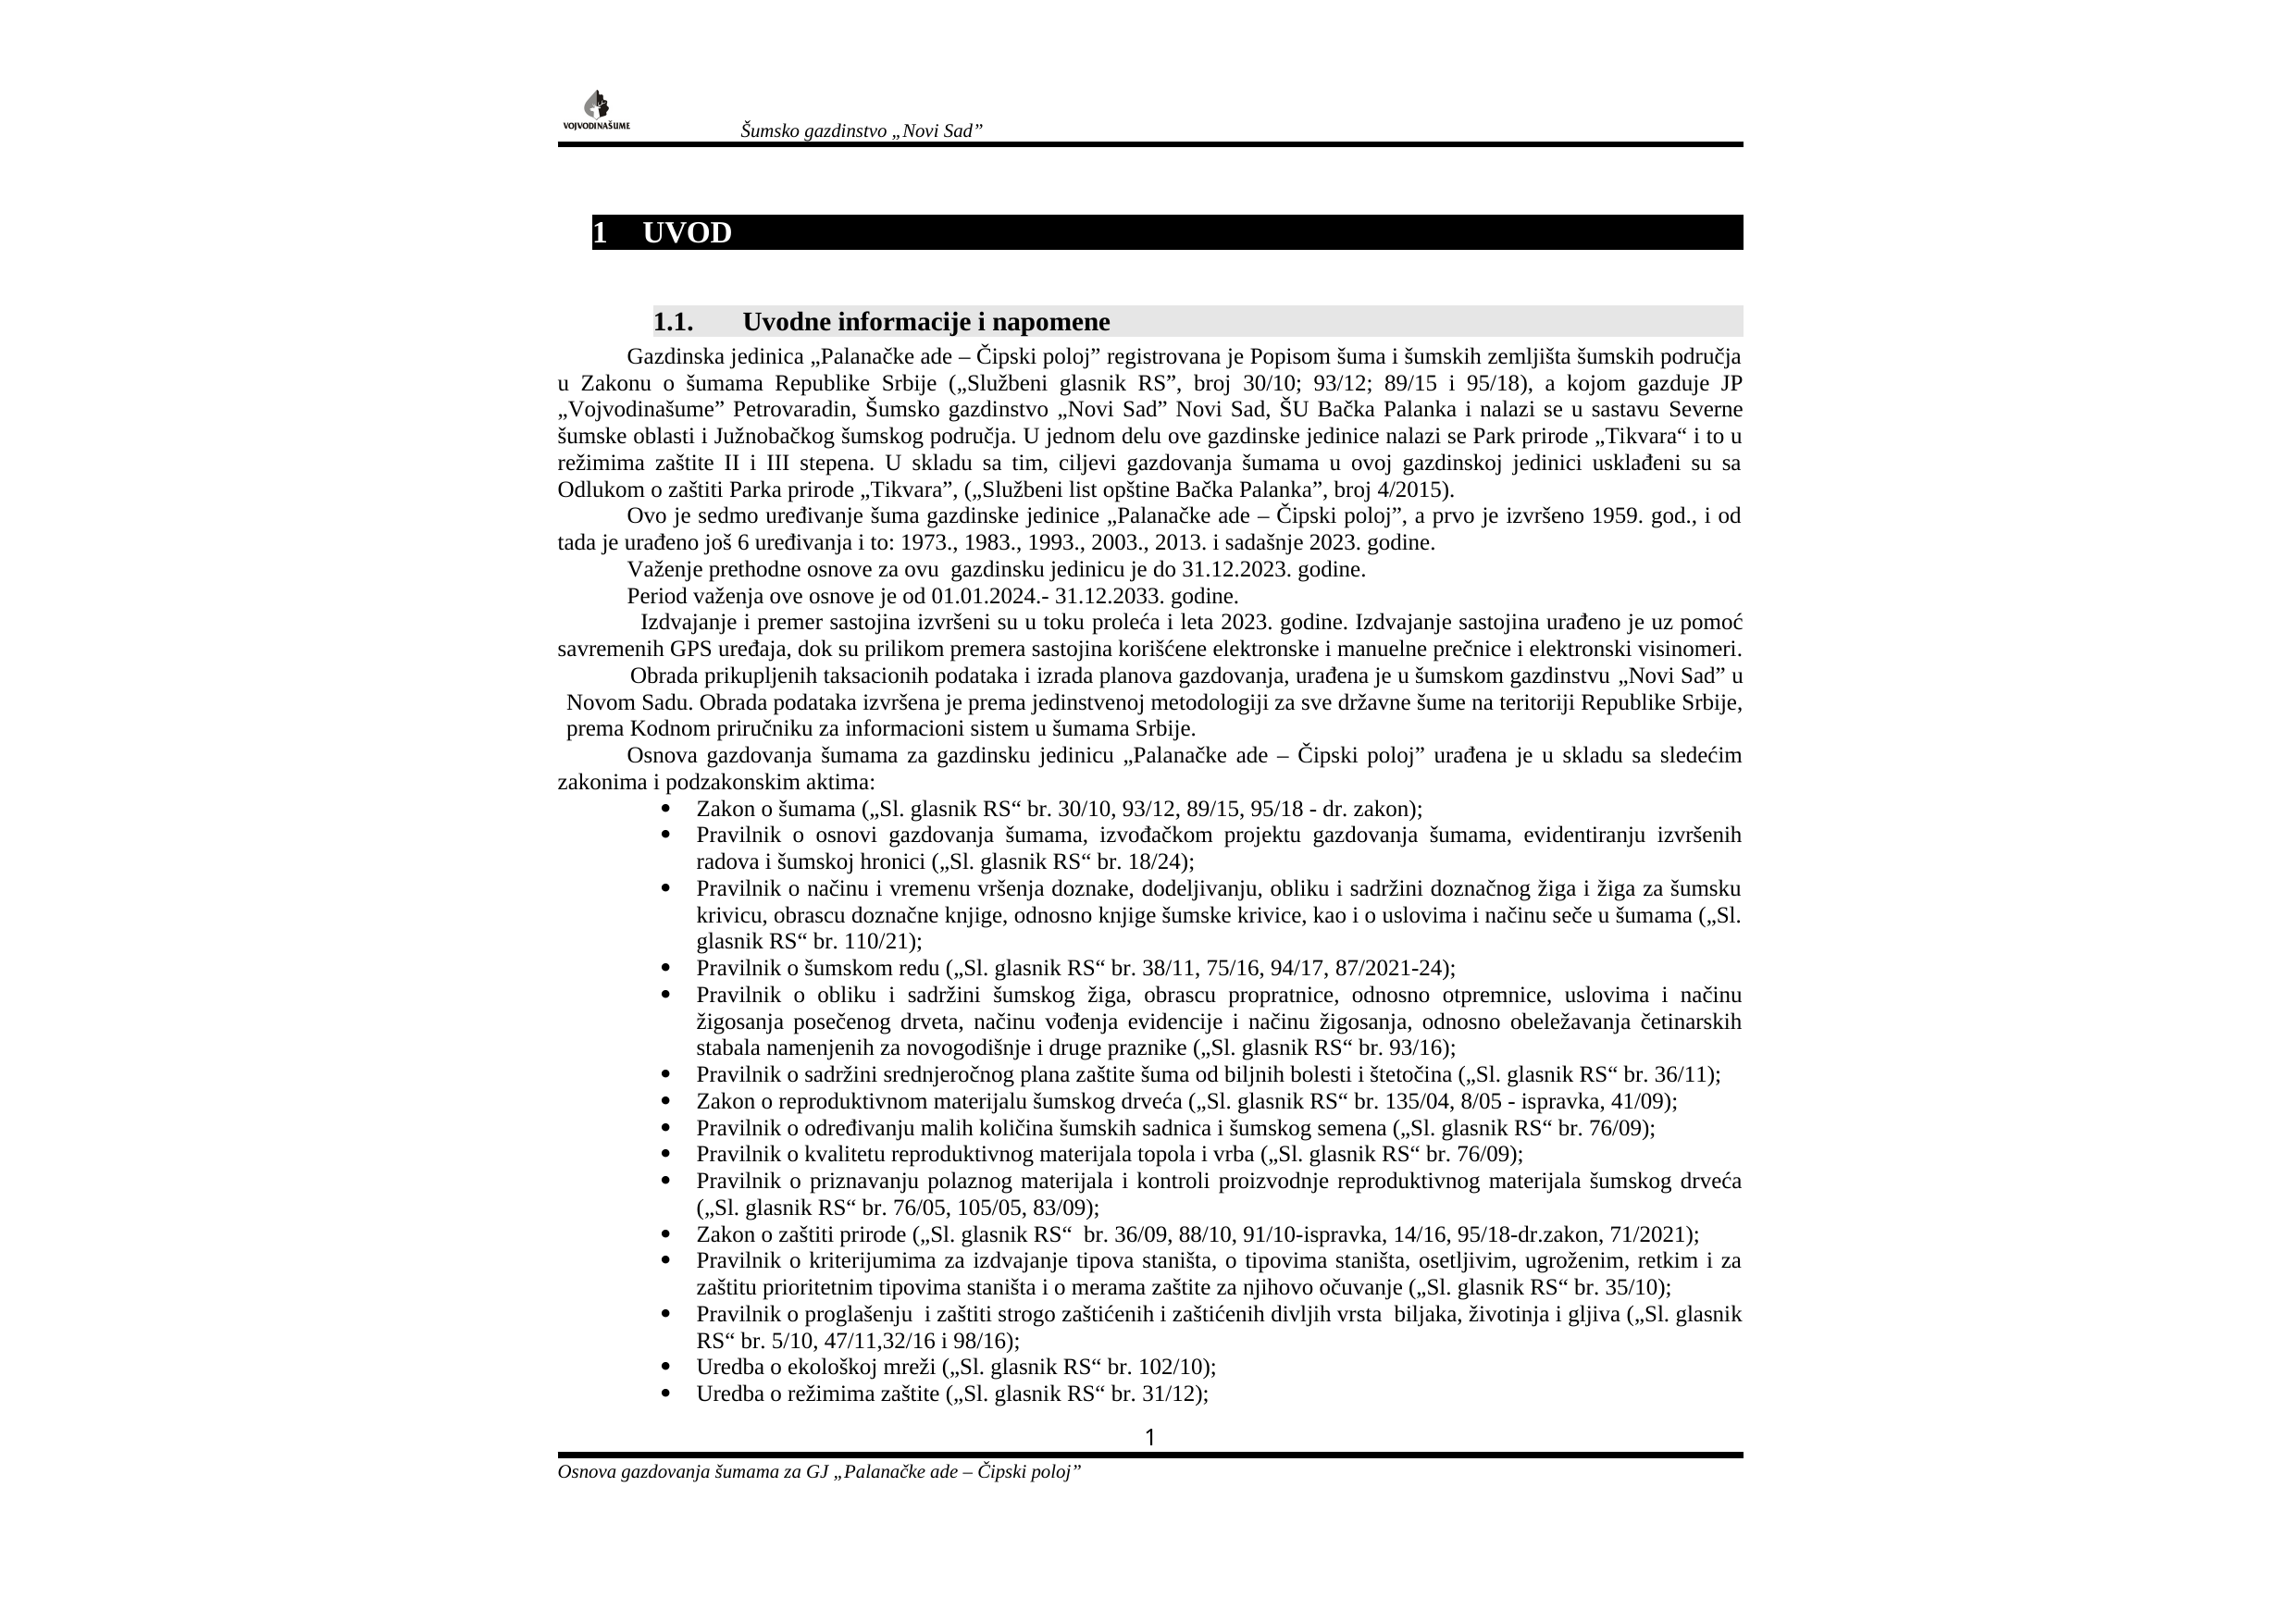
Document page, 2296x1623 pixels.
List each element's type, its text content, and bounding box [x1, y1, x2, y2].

text Period važenja ove osnove je od 01.01.2024.- 31.12.2033. godine. [557, 582, 1744, 608]
text Ovo je sedmo uređivanje šuma gazdinske jedinice „Palanačke ade – Čipski poloj”, a prvo je izvršeno 1959. god., i od tada je urađeno još 6 uređivanja i to: 1973., 1983., 1993., 2003., 2013. i sadašnje 2023. godine. [557, 502, 1744, 555]
text Obrada prikupljenih taksacionih podataka i izrada planova gazdovanja, urađena je u šumskom gazdinstvu „Novi Sad” u Novom Sadu. Obrada podataka izvršena je prema jedinstvenoj metodologiji za sve državne šume na teritoriji Republike Srbije, prema Kodnom priručniku za informacioni sistem u šumama Srbije. [557, 662, 1744, 741]
text Osnova gazdovanja šumama za gazdinsku jedinicu „Palanačke ade – Čipski poloj” urađena je u skladu sa sledećim zakonima i podzakonskim aktima: [557, 741, 1744, 795]
subtitle Uvodne informacije i napomene [653, 305, 1744, 337]
list Pravilnik o obliku i sadržini šumskog žiga, obrascu propratnice, odnosno otpremnice, uslovima i načinu žigosanja posečenog drveta, načinu vođenja evidencije i načinu žigosanja, odnosno obeležavanja četinarskih stabala namenjenih za novogodišnje i druge praznike („Sl. glasnik RS“ br. 93/16); [662, 981, 1744, 1060]
text Važenje prethodne osnove za ovu gazdinsku jedinicu je do 31.12.2023. godine. [557, 555, 1744, 582]
list Pravilnik o načinu i vremenu vršenja doznake, dodeljivanju, obliku i sadržini doznačnog žiga i žiga za šumsku krivicu, obrascu doznačne knjige, odnosno knjige šumske krivice, kao i o uslovima i načinu seče u šumama („Sl. glasnik RS“ br. 110/21); [662, 874, 1744, 954]
list Uredba o režimima zaštite („Sl. glasnik RS“ br. 31/12); [662, 1380, 1744, 1406]
list Pravilnik o priznavanju polaznog materijala i kontroli proizvodnje reproduktivnog materijala šumskog drveća („Sl. glasnik RS“ br. 76/05, 105/05, 83/09); [662, 1167, 1744, 1220]
list Pravilnik o sadržini srednjeročnog plana zaštite šuma od biljnih bolesti i štetočina („Sl. glasnik RS“ br. 36/11); [662, 1060, 1744, 1087]
list Pravilnik o kvalitetu reproduktivnog materijala topola i vrba („Sl. glasnik RS“ br. 76/09); [662, 1140, 1744, 1167]
text Gazdinska jedinica „Palanačke ade – Čipski poloj” registrovana je Popisom šuma i šumskih zemljišta šumskih područja u Zakonu o šumama Republike Srbije („Službeni glasnik RS”, broj 30/10; 93/12; 89/15 i 95/18), a kojom gazduje JP „Vojvodinašume” Petrovaradin, Šumsko gazdinstvo „Novi Sad” Novi Sad, ŠU Bačka Palanka i nalazi se u sastavu Severne šumske oblasti i Južnobačkog šumskog područja. U jednom delu ove gazdinske jedinice nalazi se Park prirode „Tikvara“ i to u režimima zaštite II i III stepena. U skladu sa tim, ciljevi gazdovanja šumama u ovoj gazdinskoj jedinici usklađeni su sa Odlukom o zaštiti Parka prirode „Tikvara”, („Službeni list opštine Bačka Palanka”, broj 4/2015). [557, 342, 1744, 502]
list Zakon o zaštiti prirode („Sl. glasnik RS“ br. 36/09, 88/10, 91/10-ispravka, 14/16, 95/18-dr.zakon, 71/2021); [662, 1220, 1744, 1246]
list Pravilnik o osnovi gazdovanja šumama, izvođačkom projektu gazdovanja šumama, evidentiranju izvršenih radova i šumskoj hronici („Sl. glasnik RS“ br. 18/24); [662, 821, 1744, 874]
subtitle UVOD [592, 215, 1744, 250]
list Pravilnik o određivanju malih količina šumskih sadnica i šumskog semena („Sl. glasnik RS“ br. 76/09); [662, 1114, 1744, 1140]
list Zakon o reproduktivnom materijalu šumskog drveća („Sl. glasnik RS“ br. 135/04, 8/05 - ispravka, 41/09); [662, 1087, 1744, 1114]
list Uredba o ekološkoj mreži („Sl. glasnik RS“ br. 102/10); [662, 1353, 1744, 1380]
list Pravilnik o proglašenju i zaštiti strogo zaštićenih i zaštićenih divljih vrsta biljaka, životinja i gljiva („Sl. glasnik RS“ br. 5/10, 47/11,32/16 i 98/16); [662, 1300, 1744, 1353]
text Izdvajanje i premer sastojina izvršeni su u toku proleća i leta 2023. godine. Izdvajanje sastojina urađeno je uz pomoć savremenih GPS uređaja, dok su prilikom premera sastojina korišćene elektronske i manuelne prečnice i elektronski visinomeri. [557, 608, 1744, 662]
list Pravilnik o šumskom redu („Sl. glasnik RS“ br. 38/11, 75/16, 94/17, 87/2021-24); [662, 954, 1744, 981]
picture [563, 90, 630, 130]
list Zakon o šumama („Sl. glasnik RS“ br. 30/10, 93/12, 89/15, 95/18 - dr. zakon); [662, 795, 1744, 821]
list Pravilnik o kriterijumima za izdvajanje tipova staništa, o tipovima staništa, osetljivim, ugroženim, retkim i za zaštitu prioritetnim tipovima staništa i o merama zaštite za njihovo očuvanje („Sl. glasnik RS“ br. 35/10); [662, 1246, 1744, 1300]
